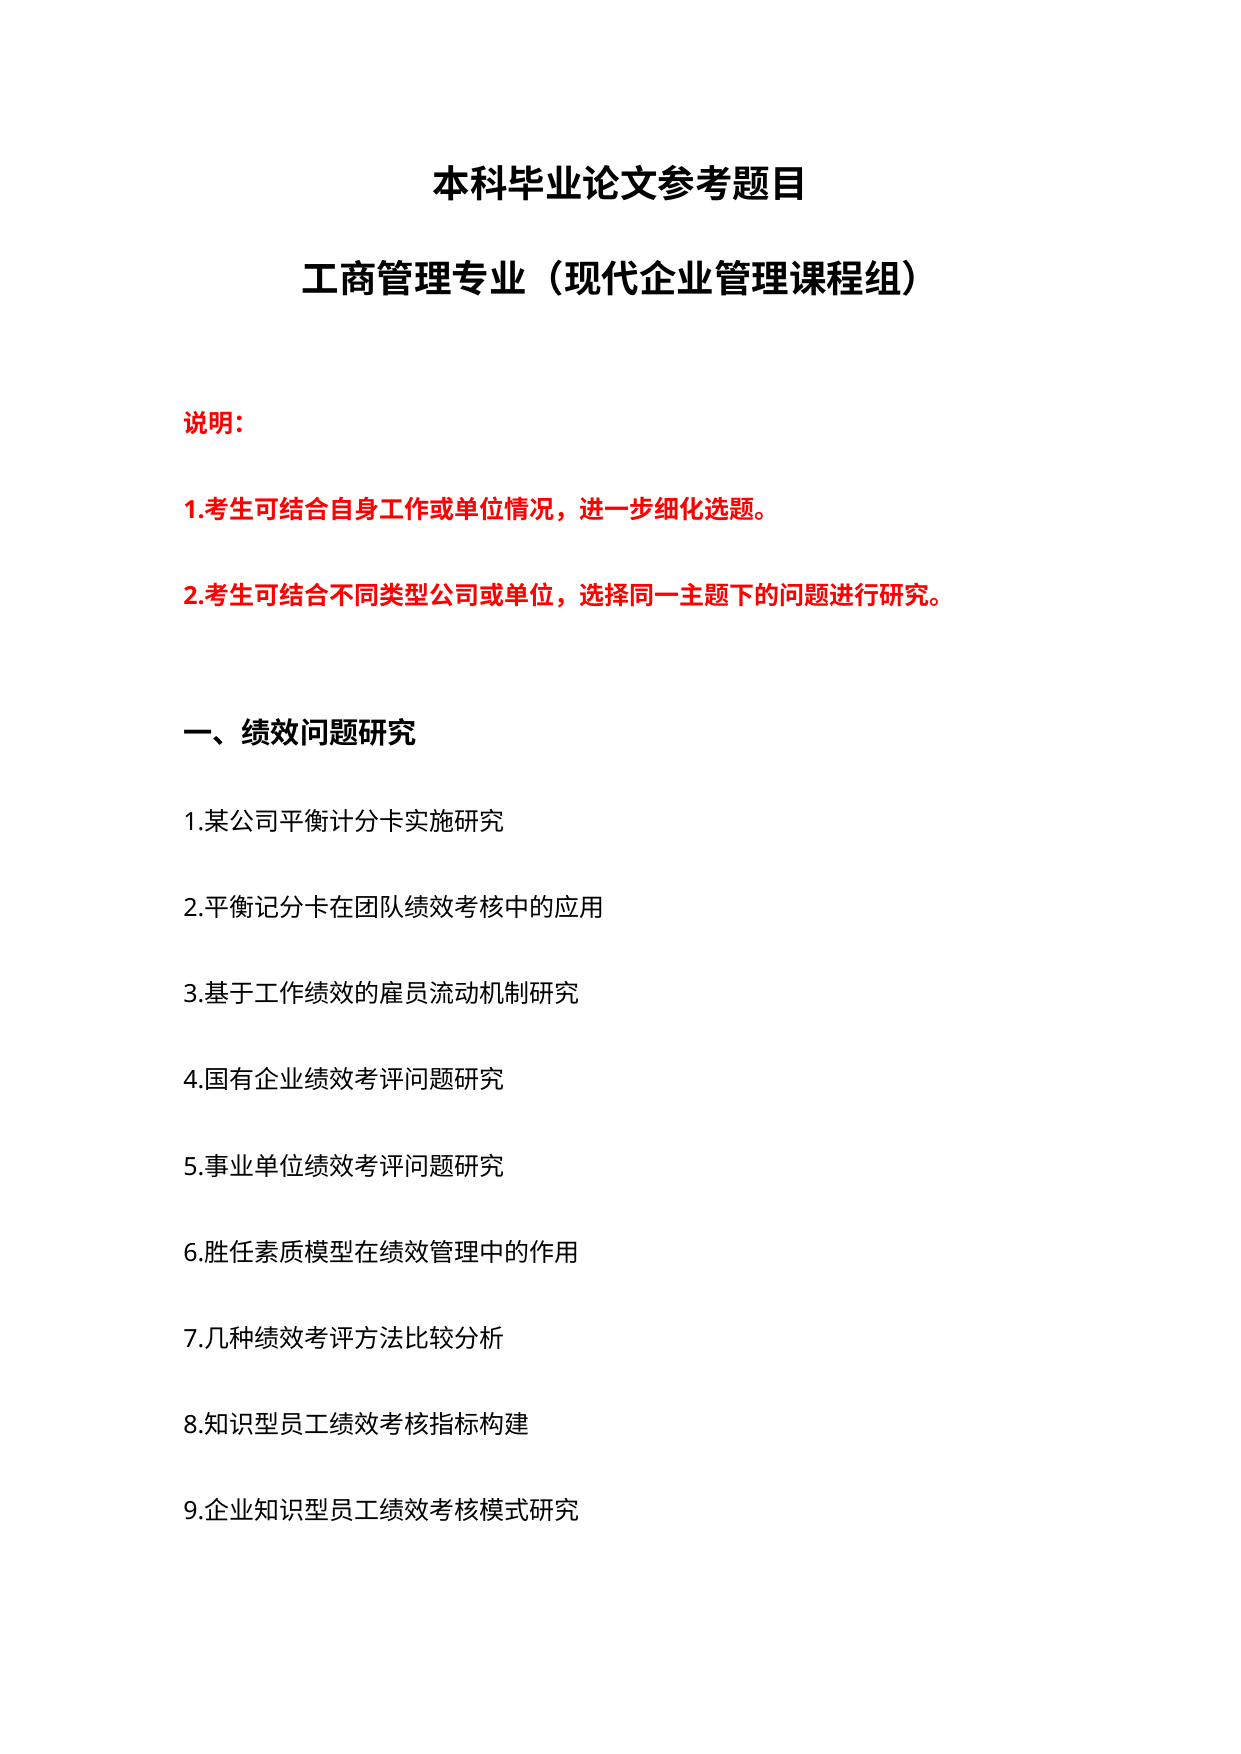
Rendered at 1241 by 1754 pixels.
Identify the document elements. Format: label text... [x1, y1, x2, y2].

text 说明： [183, 388, 1057, 456]
text 5.事业单位绩效考评问题研究 [183, 1130, 1057, 1198]
text 1.考生可结合自身工作或单位情况，进一步细化选题。 [183, 474, 1057, 542]
text 3.基于工作绩效的雇员流动机制研究 [183, 958, 1057, 1026]
text 9.企业知识型员工绩效考核模式研究 [183, 1474, 1057, 1542]
text 6.胜任素质模型在绩效管理中的作用 [183, 1216, 1057, 1284]
text 本科毕业论文参考题目 [183, 147, 1057, 215]
text 4.国有企业绩效考评问题研究 [183, 1044, 1057, 1112]
text 1.某公司平衡计分卡实施研究 [183, 786, 1057, 854]
text 2.考生可结合不同类型公司或单位，选择同一主题下的问题进行研究。 [183, 560, 1057, 628]
text 一、绩效问题研究 [183, 697, 1057, 765]
text 7.几种绩效考评方法比较分析 [183, 1302, 1057, 1370]
text 2.平衡记分卡在团队绩效考核中的应用 [183, 872, 1057, 940]
text 8.知识型员工绩效考核指标构建 [183, 1388, 1057, 1456]
text 工商管理专业（现代企业管理课程组） [183, 242, 1057, 310]
